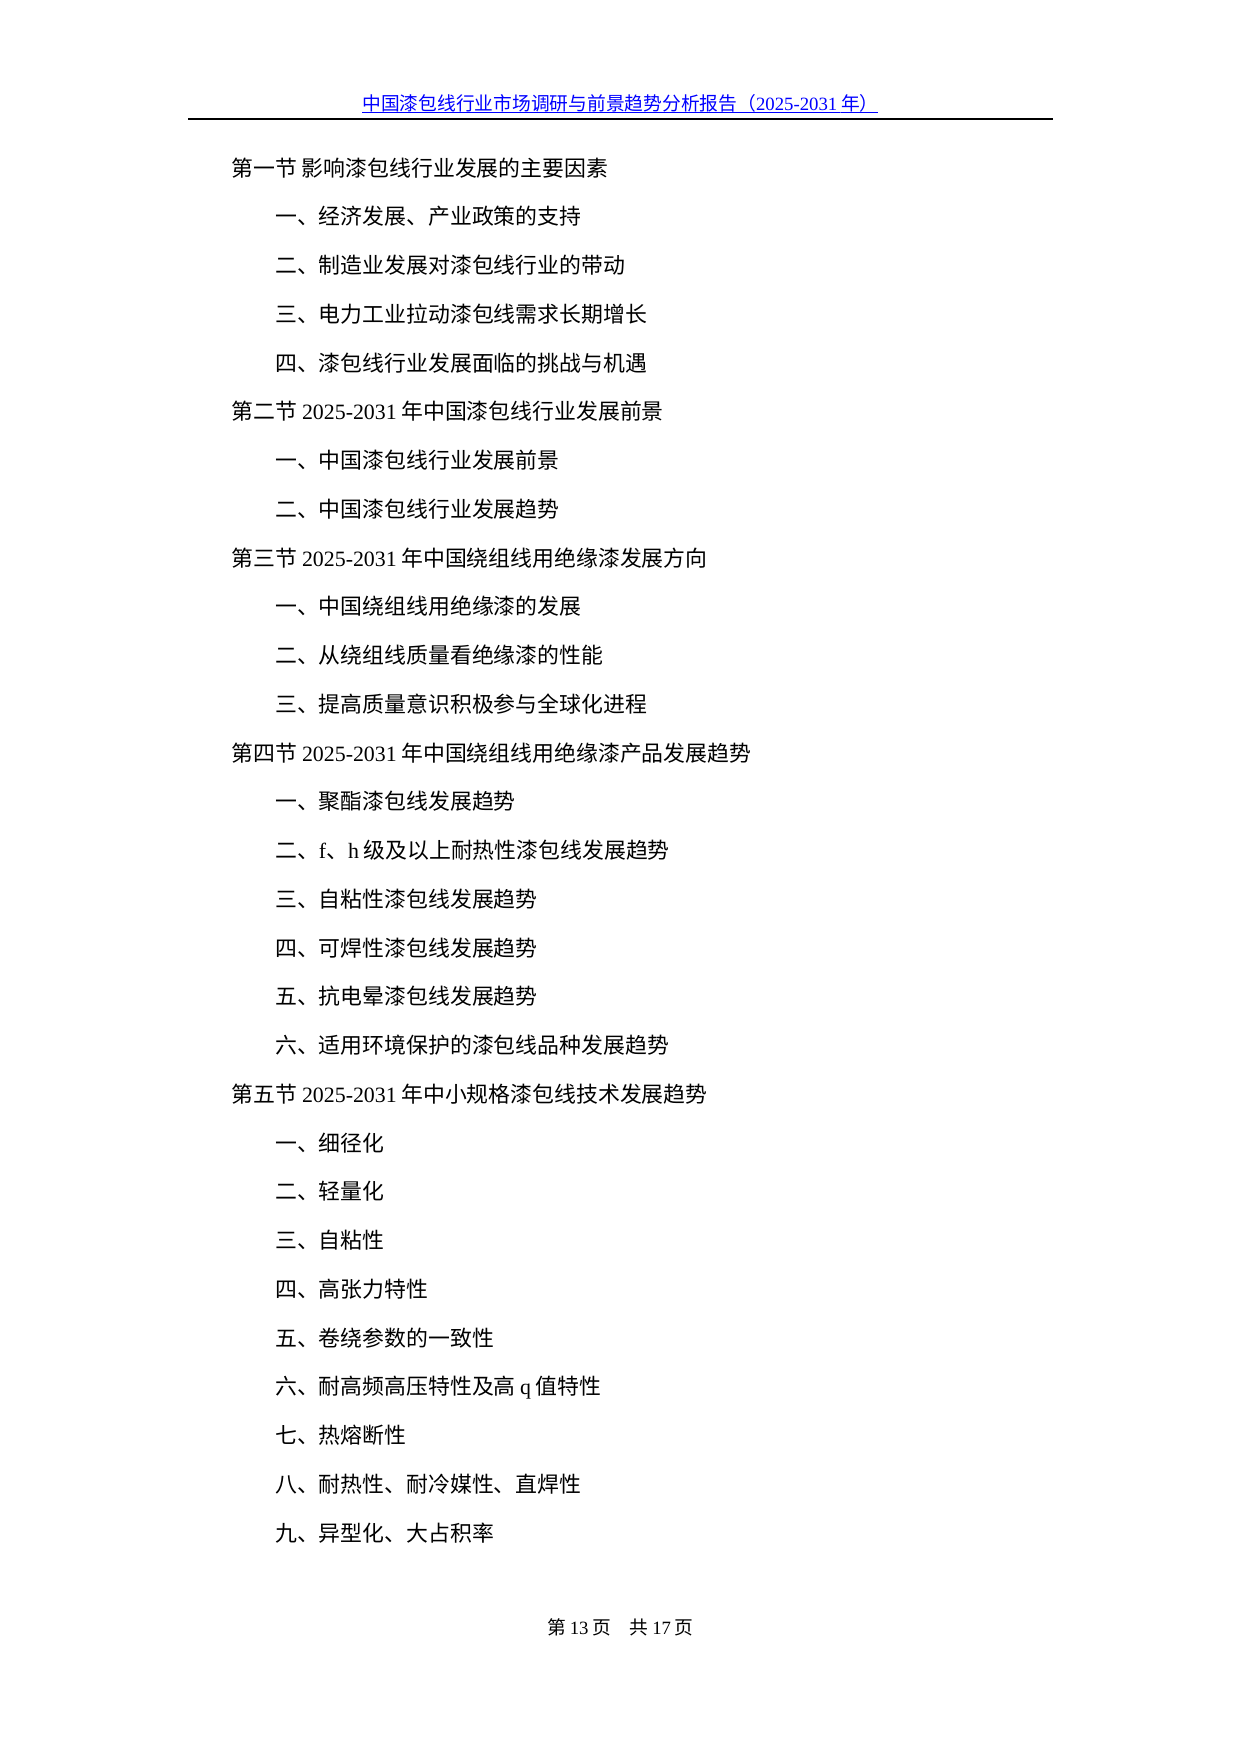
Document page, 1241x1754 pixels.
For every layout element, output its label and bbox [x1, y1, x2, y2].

text [187, 150, 1053, 1548]
